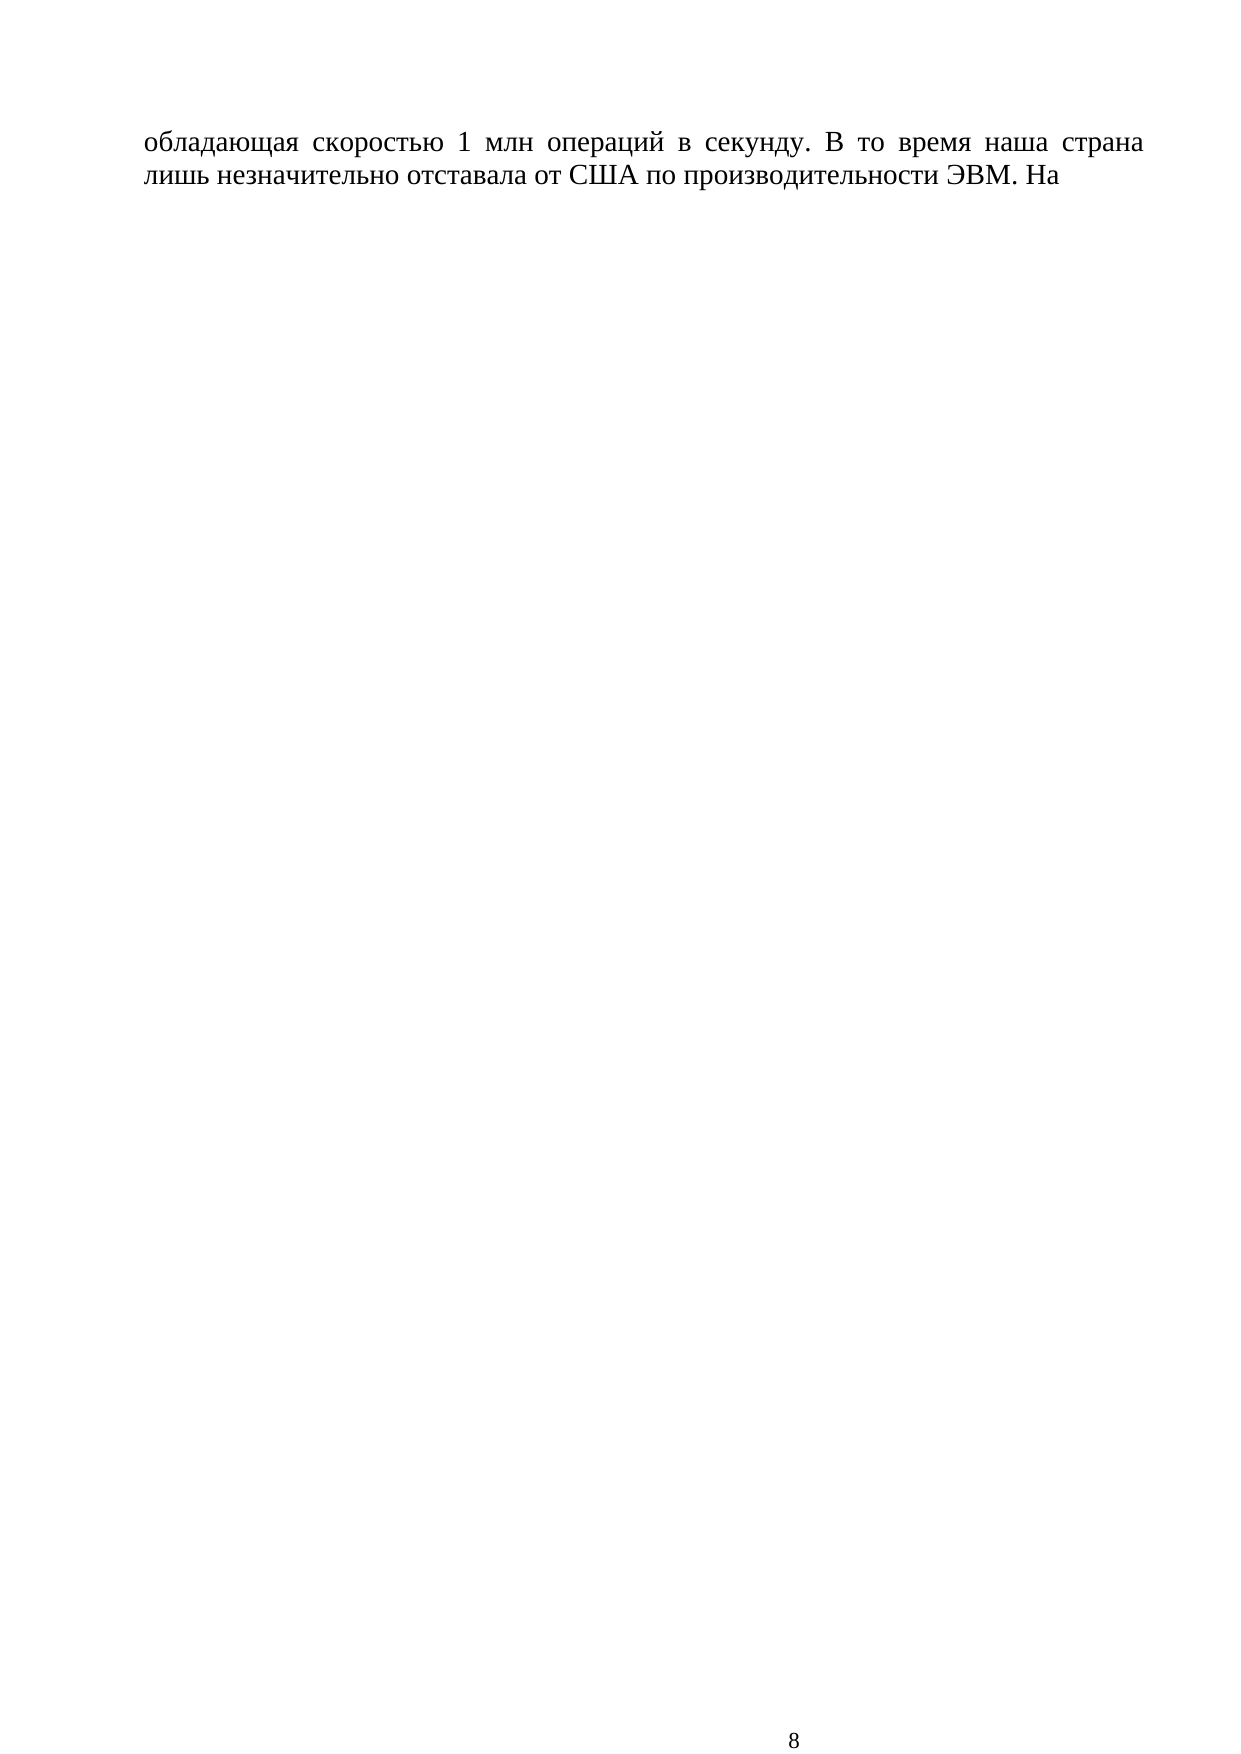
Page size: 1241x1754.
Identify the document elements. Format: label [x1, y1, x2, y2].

text [144, 124, 1145, 192]
